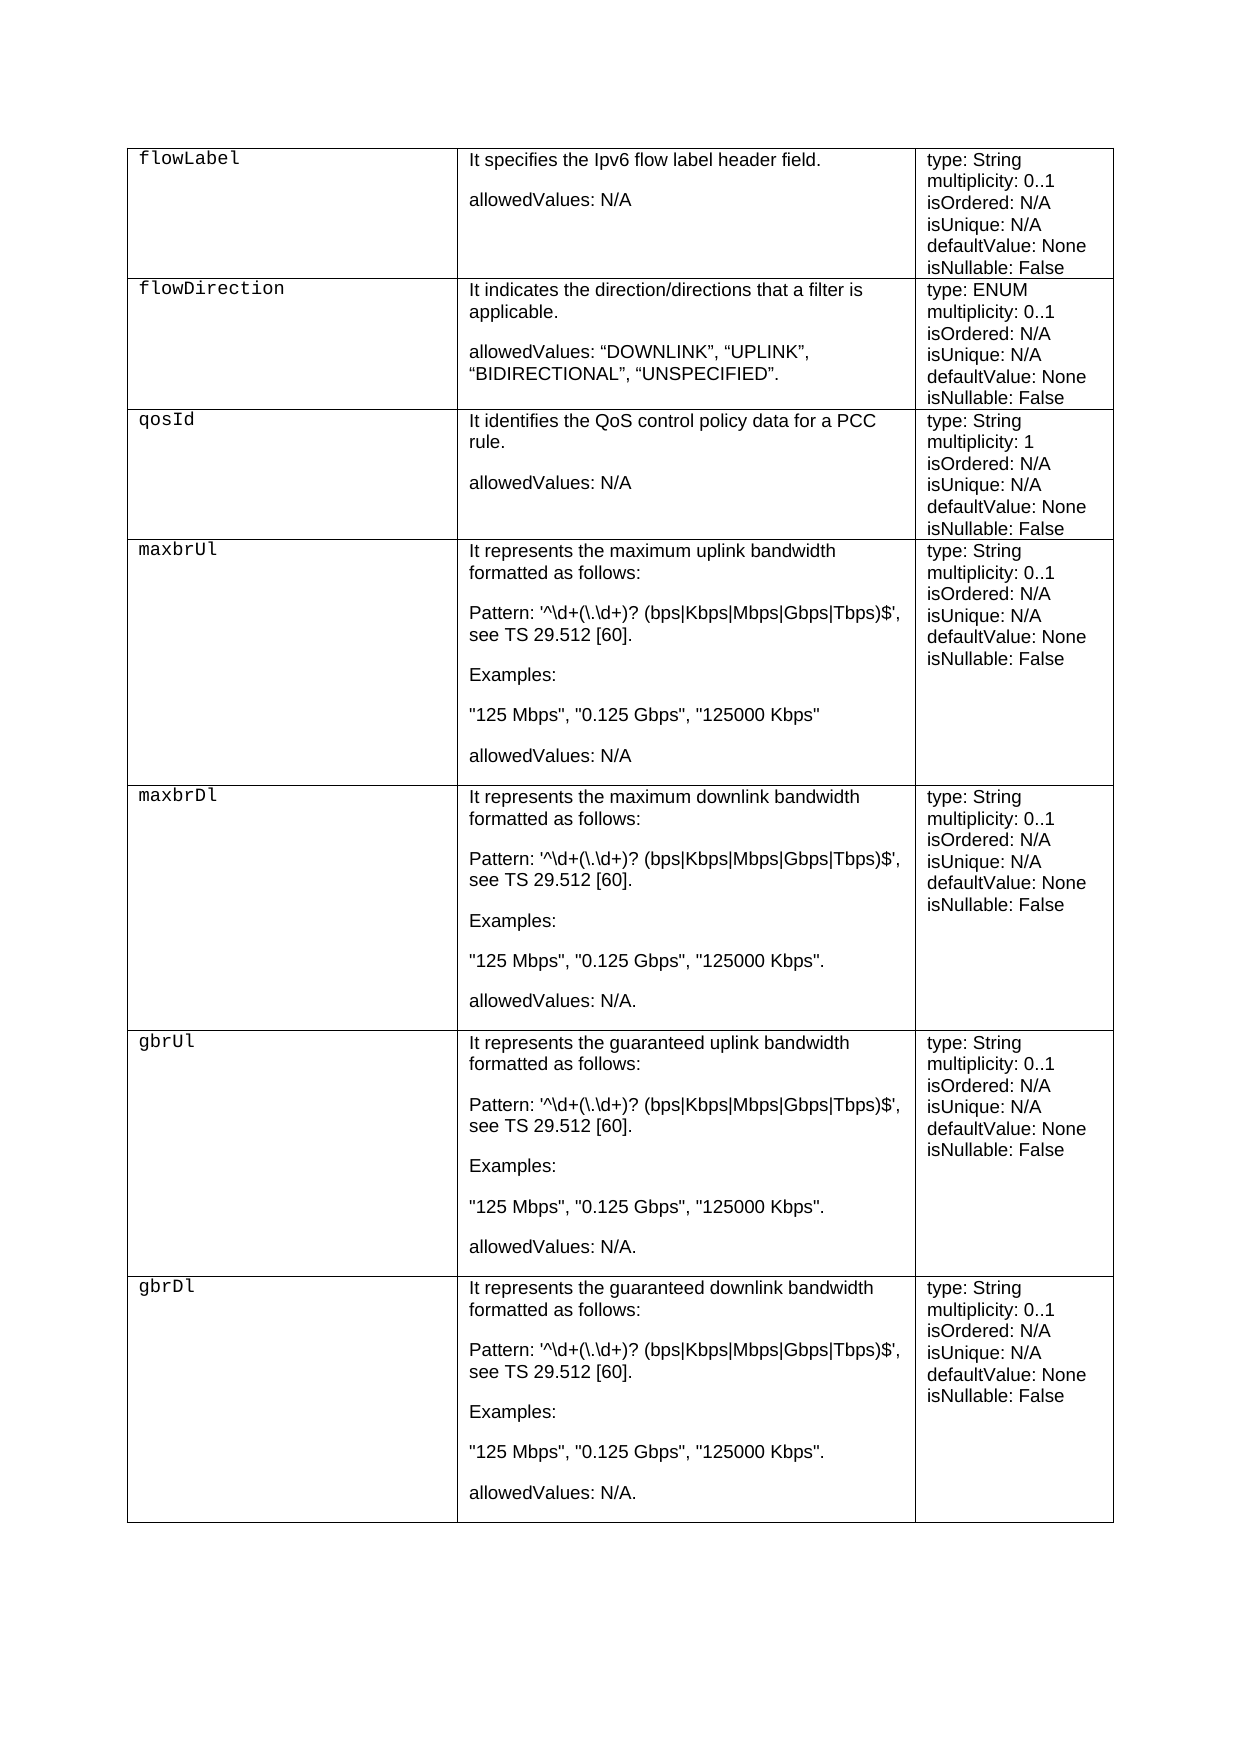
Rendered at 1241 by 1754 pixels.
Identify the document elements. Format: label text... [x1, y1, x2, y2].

table_cell maxbrDl [128, 786, 457, 1030]
table_cell flowDirection [128, 279, 457, 408]
table_cell type: String multiplicity: 0..1 isOrdered: N/A isUnique: N/A defaultValue: None isNullable: False [916, 1031, 1113, 1276]
table_cell type: ENUM multiplicity: 0..1 isOrdered: N/A isUnique: N/A defaultValue: None isNullable: False [916, 279, 1113, 408]
table_cell It represents the maximum uplink bandwidth formatted as follows: Pattern: '^\d+(\.\d+)? (bps|Kbps|Mbps|Gbps|Tbps)$', see TS 29.512 [60]. Examples: "125 Mbps", "0.125 Gbps", "125000 Kbps" allowedValues: N/A [458, 540, 915, 785]
table_cell type: String multiplicity: 0..1 isOrdered: N/A isUnique: N/A defaultValue: None isNullable: False [916, 1277, 1113, 1522]
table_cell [916, 149, 1113, 278]
table_cell It indicates the direction/directions that a filter is applicable. allowedValues: “DOWNLINK”, “UPLINK”, “BIDIRECTIONAL”, “UNSPECIFIED”. [458, 279, 915, 408]
table_cell It specifies the Ipv6 flow label header field. allowedValues: N/A [458, 149, 915, 278]
table_cell flowLabel [128, 149, 457, 278]
table_cell It represents the guaranteed uplink bandwidth formatted as follows: Pattern: '^\d+(\.\d+)? (bps|Kbps|Mbps|Gbps|Tbps)$', see TS 29.512 [60]. Examples: "125 Mbps", "0.125 Gbps", "125000 Kbps". allowedValues: N/A. [458, 1031, 915, 1276]
table_cell gbrDl [128, 1277, 457, 1522]
table_cell It identifies the QoS control policy data for a PCC rule. allowedValues: N/A [458, 410, 915, 539]
table_cell qosId [128, 410, 457, 539]
table_cell It represents the maximum downlink bandwidth formatted as follows: Pattern: '^\d+(\.\d+)? (bps|Kbps|Mbps|Gbps|Tbps)$', see TS 29.512 [60]. Examples: "125 Mbps", "0.125 Gbps", "125000 Kbps". allowedValues: N/A. [458, 786, 915, 1030]
table_cell type: String multiplicity: 1 isOrdered: N/A isUnique: N/A defaultValue: None isNullable: False [916, 410, 1113, 539]
table_cell type: String multiplicity: 0..1 isOrdered: N/A isUnique: N/A defaultValue: None isNullable: False [916, 540, 1113, 785]
table_cell type: String multiplicity: 0..1 isOrdered: N/A isUnique: N/A defaultValue: None isNullable: False [916, 786, 1113, 1030]
table_cell maxbrUl [128, 540, 457, 785]
table_cell It represents the guaranteed downlink bandwidth formatted as follows: Pattern: '^\d+(\.\d+)? (bps|Kbps|Mbps|Gbps|Tbps)$', see TS 29.512 [60]. Examples: "125 Mbps", "0.125 Gbps", "125000 Kbps". allowedValues: N/A. [458, 1277, 915, 1522]
table_cell gbrUl [128, 1031, 457, 1276]
